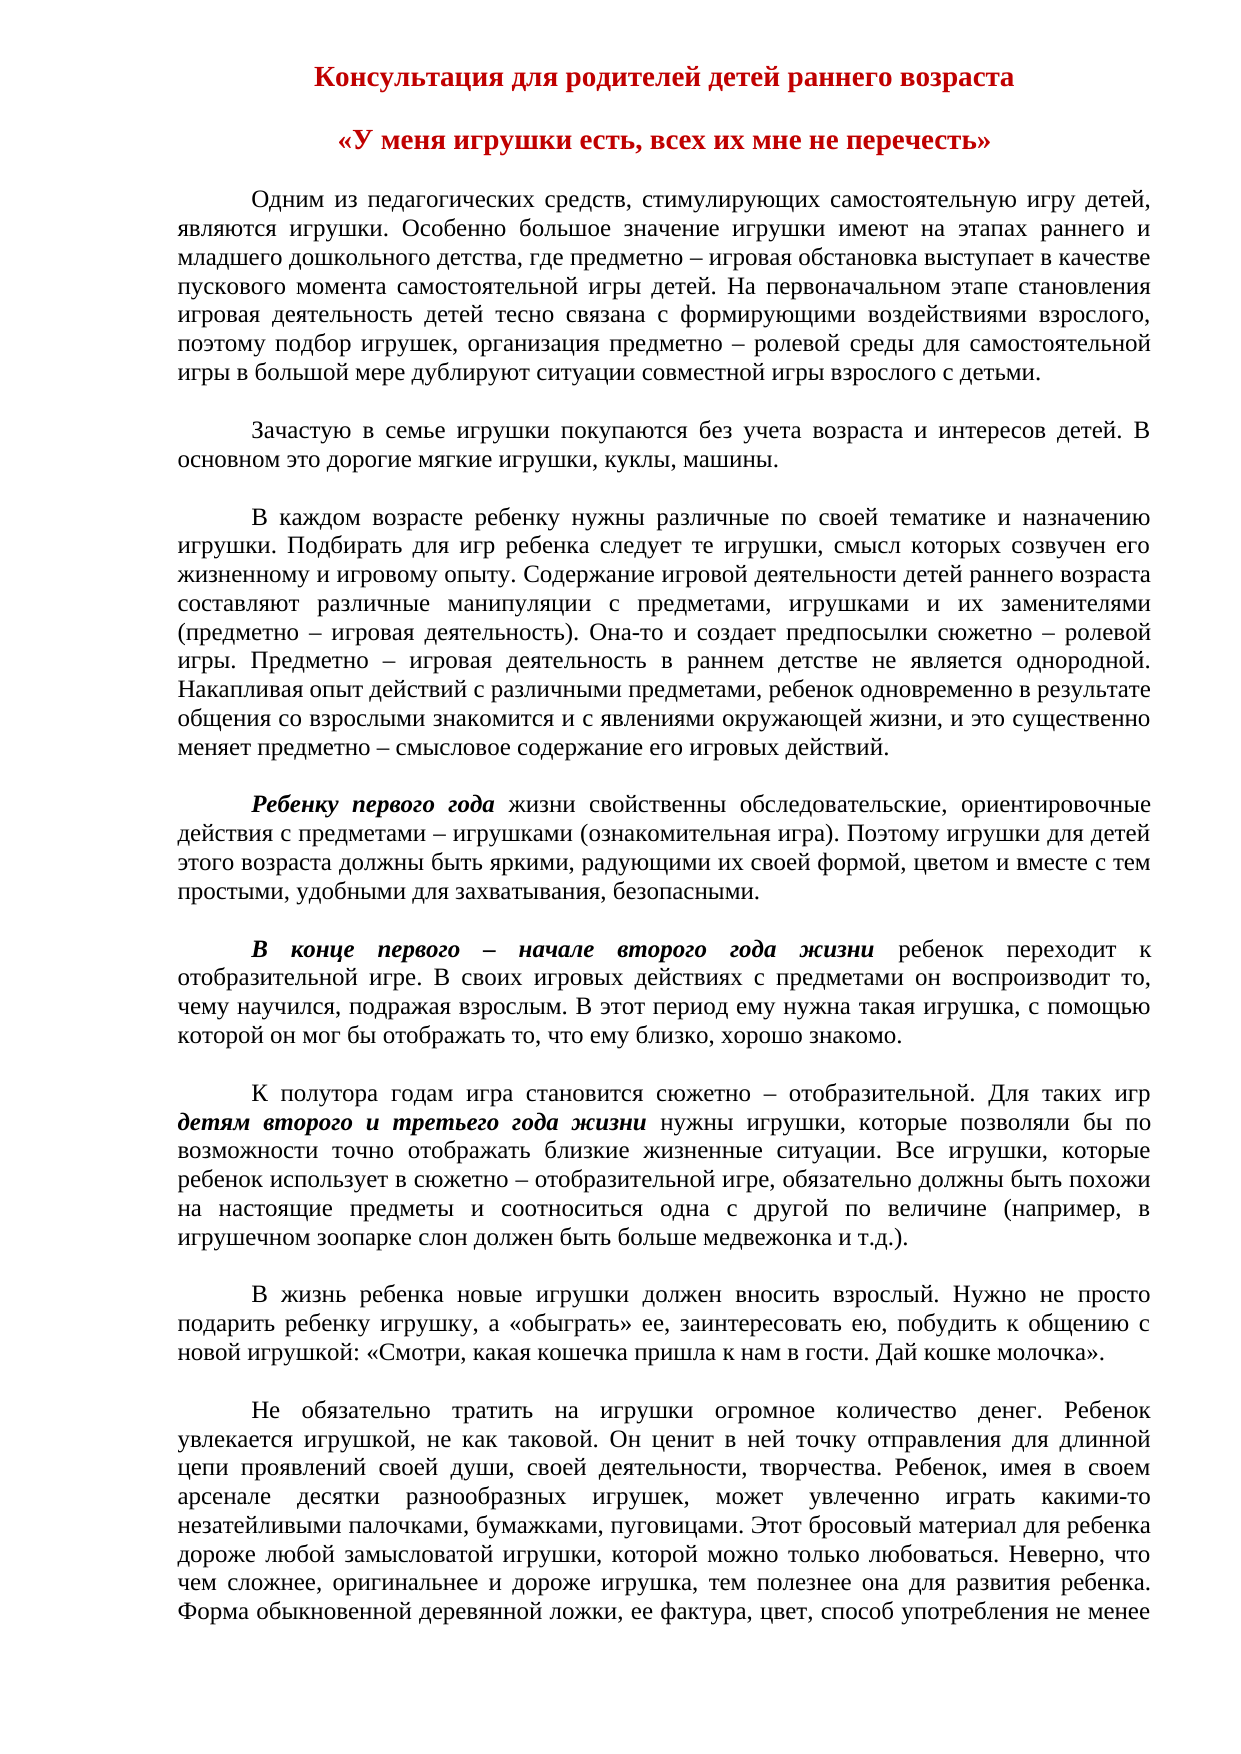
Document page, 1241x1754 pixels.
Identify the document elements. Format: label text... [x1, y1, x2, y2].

text Одним из педагогических средств, стимулирующих самостоятельную игру детей, являются игрушки. Особенно большое значение игрушки имеют на этапах раннего и младшего дошкольного детства, где предметно – игровая обстановка выступает в качестве пускового момента самостоятельной игры детей. На первоначальном этапе становления игровая деятельность детей тесно связана с формирующими воздействиями взрослого, поэтому подбор игрушек, организация предметно – ролевой среды для самостоятельной игры в большой мере дублируют ситуации совместной игры взрослого с детьми. [177, 184, 1152, 386]
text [177, 1395, 1152, 1625]
text В каждом возрасте ребенку нужны различные по своей тематике и назначению игрушки. Подбирать для игр ребенка следует те игрушки, смысл которых созвучен его жизненному и игровому опыту. Содержание игровой деятельности детей раннего возраста составляют различные манипуляции с предметами, игрушками и их заменителями (предметно – игровая деятельность). Она-то и создает предпосылки сюжетно – ролевой игры. Предметно – игровая деятельность в раннем детстве не является однородной. Накапливая опыт действий с различными предметами, ребенок одновременно в результате общения со взрослыми знакомится и с явлениями окружающей жизни, и это существенно меняет предметно – смысловое содержание его игровых действий. [177, 502, 1152, 760]
text К полутора годам игра становится сюжетно – отобразительной. Для таких игр детям второго и третьего года жизни нужны игрушки, которые позволяли бы по возможности точно отображать близкие жизненные ситуации. Все игрушки, которые ребенок использует в сюжетно – отобразительной игре, обязательно должны быть похожи на настоящие предметы и соотноситься одна с другой по величине (например, в игрушечном зоопарке слон должен быть больше медвежонка и т.д.). [177, 1078, 1152, 1250]
text «У меня игрушки есть, всех их мне не перечесть» [177, 122, 1152, 155]
text Ребенку первого года жизни свойственны обследовательские, ориентировочные действия с предметами – игрушками (ознакомительная игра). Поэтому игрушки для детей этого возраста должны быть яркими, радующими их своей формой, цветом и вместе с тем простыми, удобными для захватывания, безопасными. [177, 789, 1152, 904]
text Зачастую в семье игрушки покупаются без учета возраста и интересов детей. В основном это дорогие мягкие игрушки, куклы, машины. [177, 415, 1152, 472]
text В жизнь ребенка новые игрушки должен вносить взрослый. Нужно не просто подарить ребенку игрушку, а «обыграть» ее, заинтересовать ею, побудить к общению с новой игрушкой: «Смотри, какая кошечка пришла к нам в гости. Дай кошке молочка». [177, 1279, 1152, 1366]
text Консультация для родителей детей раннего возраста [177, 59, 1152, 93]
text В конце первого – начале второго года жизни ребенок переходит к отобразительной игре. В своих игровых действиях с предметами он воспроизводит то, чему научился, подражая взрослым. В этот период ему нужна такая игрушка, с помощью которой он мог бы отображать то, что ему близко, хорошо знакомо. [177, 934, 1152, 1049]
